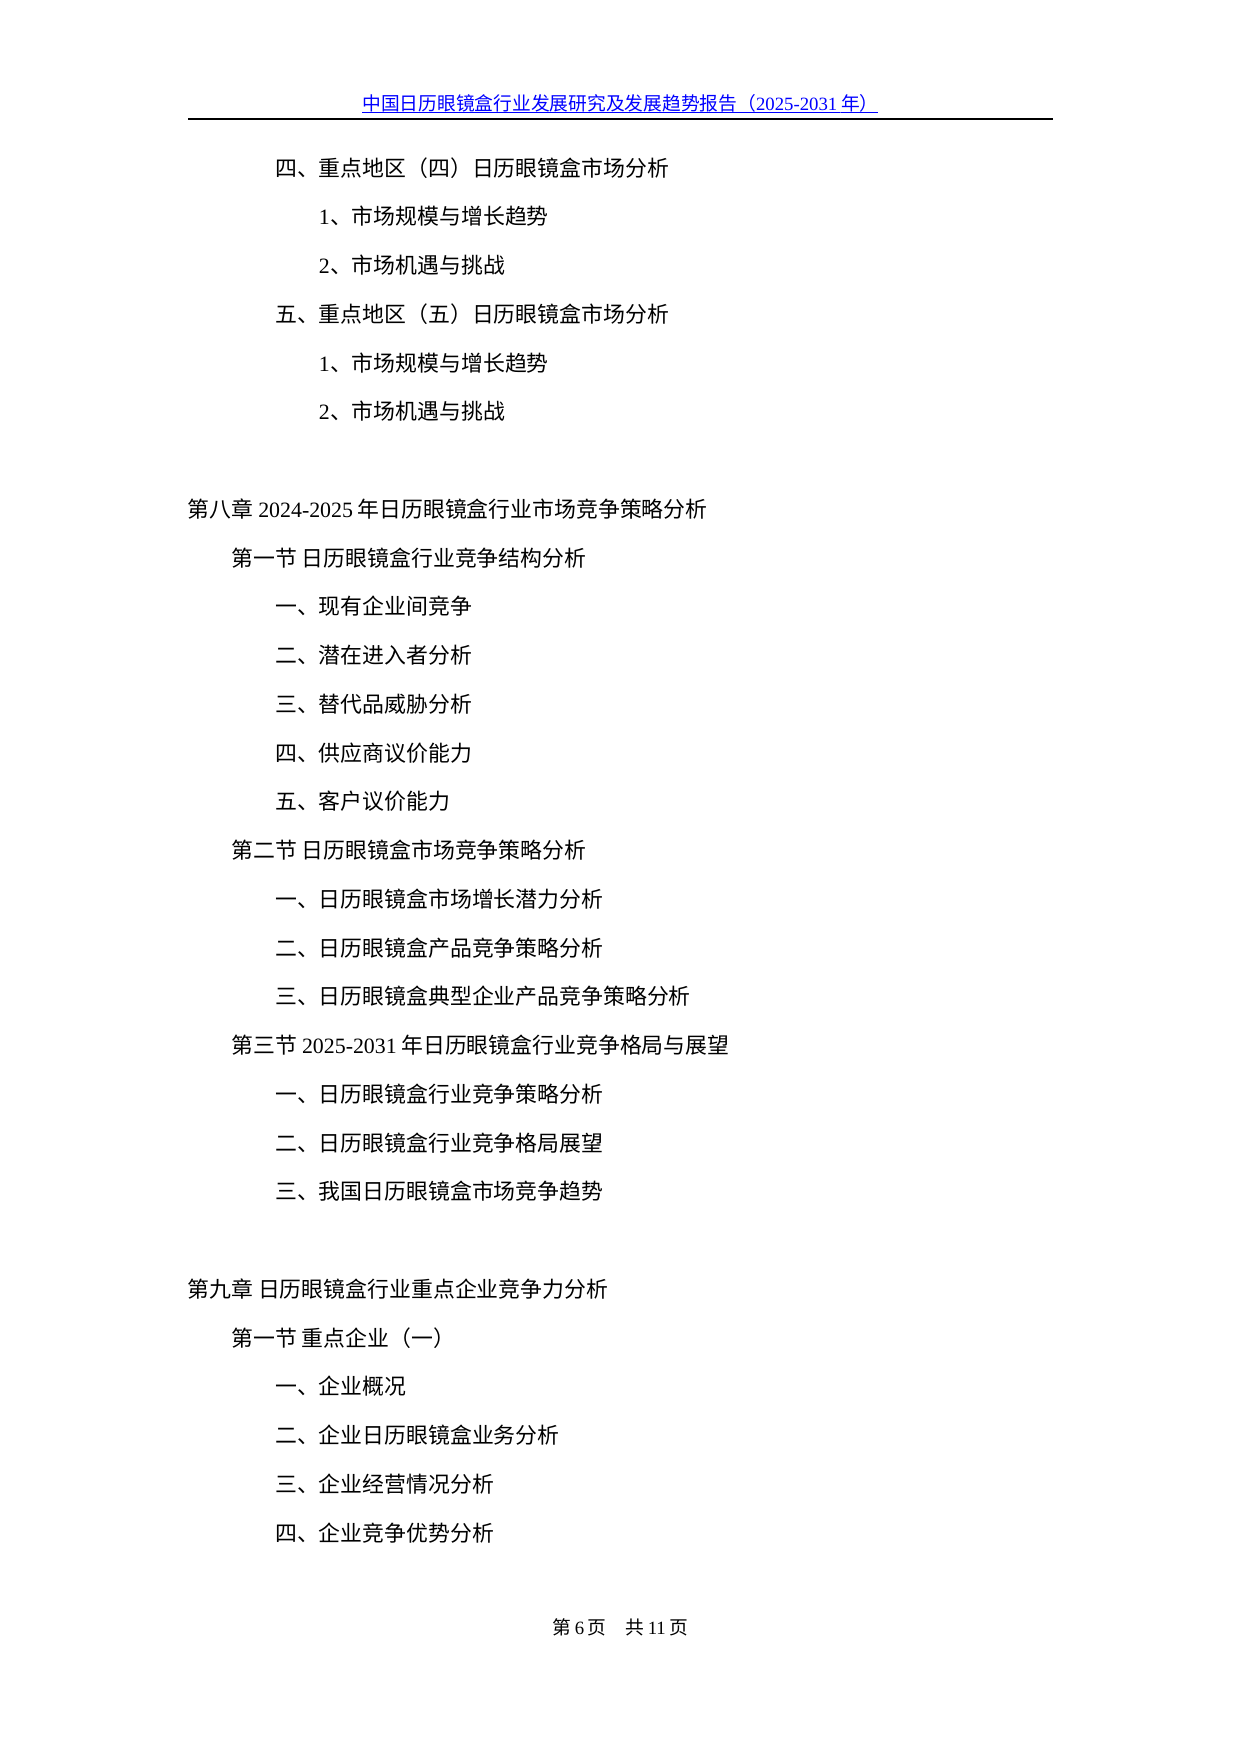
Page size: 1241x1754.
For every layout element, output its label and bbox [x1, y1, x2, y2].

text [187, 150, 1053, 1548]
